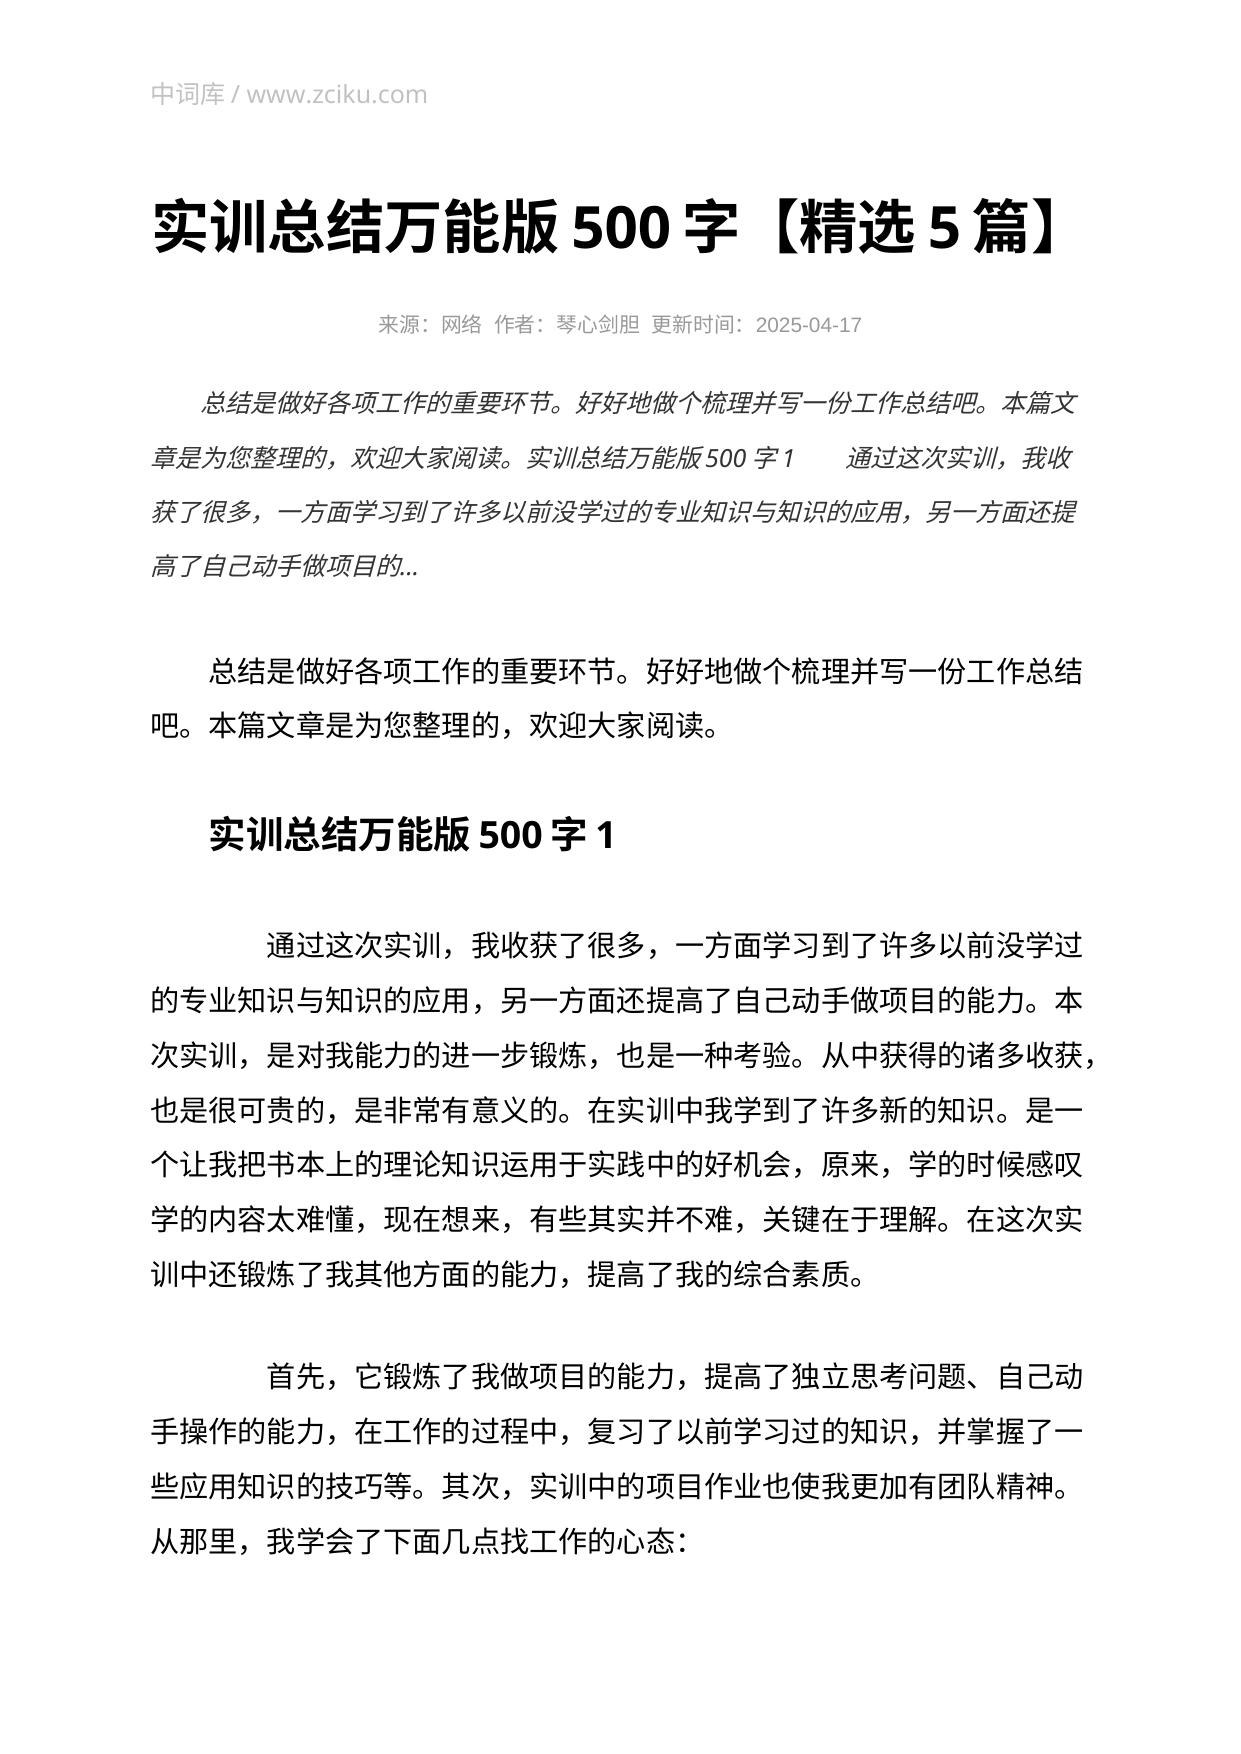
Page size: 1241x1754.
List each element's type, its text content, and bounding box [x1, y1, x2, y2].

text 总结是做好各项工作的重要环节。好好地做个梳理并写一份工作总结吧。本篇文章是为您整理的，欢迎大家阅读。实训总结万能版500字1 通过这次实训，我收获了很多，一方面学习到了许多以前没学过的专业知识与知识的应用，另一方面还提高了自己动手做项目的... [150, 384, 1090, 583]
text 实训总结万能版500字1 [150, 805, 1090, 859]
subtitle 实训总结万能版500字【精选5篇】 [150, 181, 1090, 266]
text 来源：网络 作者：琴心剑胆 更新时间：2025-04-17 [150, 313, 1090, 337]
text 通过这次实训，我收获了很多，一方面学习到了许多以前没学过的专业知识与知识的应用，另一方面还提高了自己动手做项目的能力。本次实训，是对我能力的进一步锻炼，也是一种考验。从中获得的诸多收获，也是很可贵的，是非常有意义的。在实训中我学到了许多新的知识。是一个让我把书本上的理论知识运用于实践中的好机会，原来，学的时候感叹学的内容太难懂，现在想来，有些其实并不难，关键在于理解。在这次实训中还锻炼了我其他方面的能力，提高了我的综合素质。 [150, 922, 1090, 1294]
text 总结是做好各项工作的重要环节。好好地做个梳理并写一份工作总结吧。本篇文章是为您整理的，欢迎大家阅读。 [150, 648, 1090, 745]
text 首先，它锻炼了我做项目的能力，提高了独立思考问题、自己动手操作的能力，在工作的过程中，复习了以前学习过的知识，并掌握了一些应用知识的技巧等。其次，实训中的项目作业也使我更加有团队精神。从那里，我学会了下面几点找工作的心态： [150, 1353, 1090, 1561]
